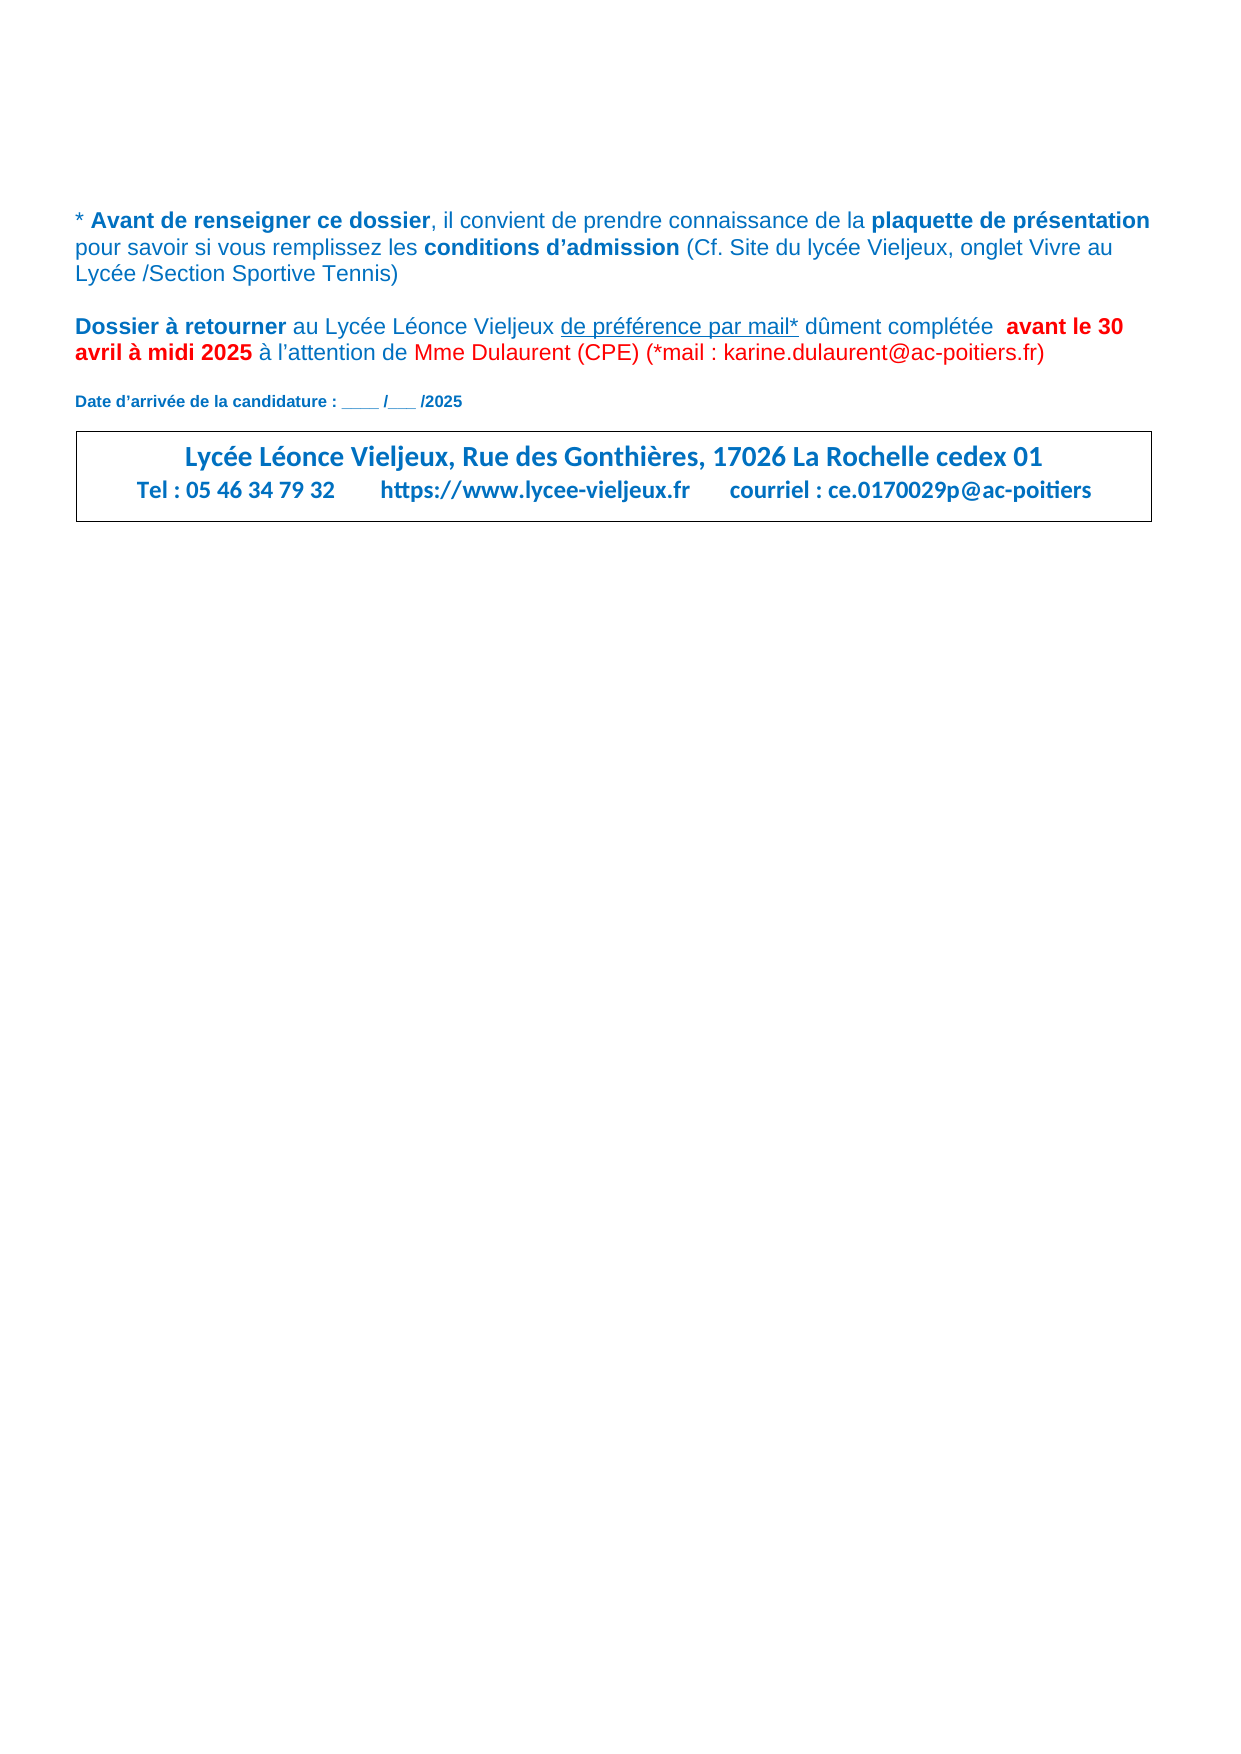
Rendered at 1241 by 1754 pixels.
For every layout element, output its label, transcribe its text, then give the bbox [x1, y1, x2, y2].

text Dossier à retourner au Lycée Léonce Vieljeux de préférence par mail* dûment complétée avant le 30 avril à midi 2025 à l’attention de Mme Dulaurent (CPE) (*mail : karine.dulaurent@ac-poitiers.fr) [75, 313, 1165, 366]
text * Avant de renseigner ce dossier, il convient de prendre connaissance de la plaquette de présentation pour savoir si vous remplissez les conditions d’admission (Cf. Site du lycée Vieljeux, onglet Vivre au Lycée /Section Sportive Tennis) [75, 207, 1165, 286]
text Date d’arrivée de la candidature : ____ /___ /2025 [75, 392, 1165, 411]
